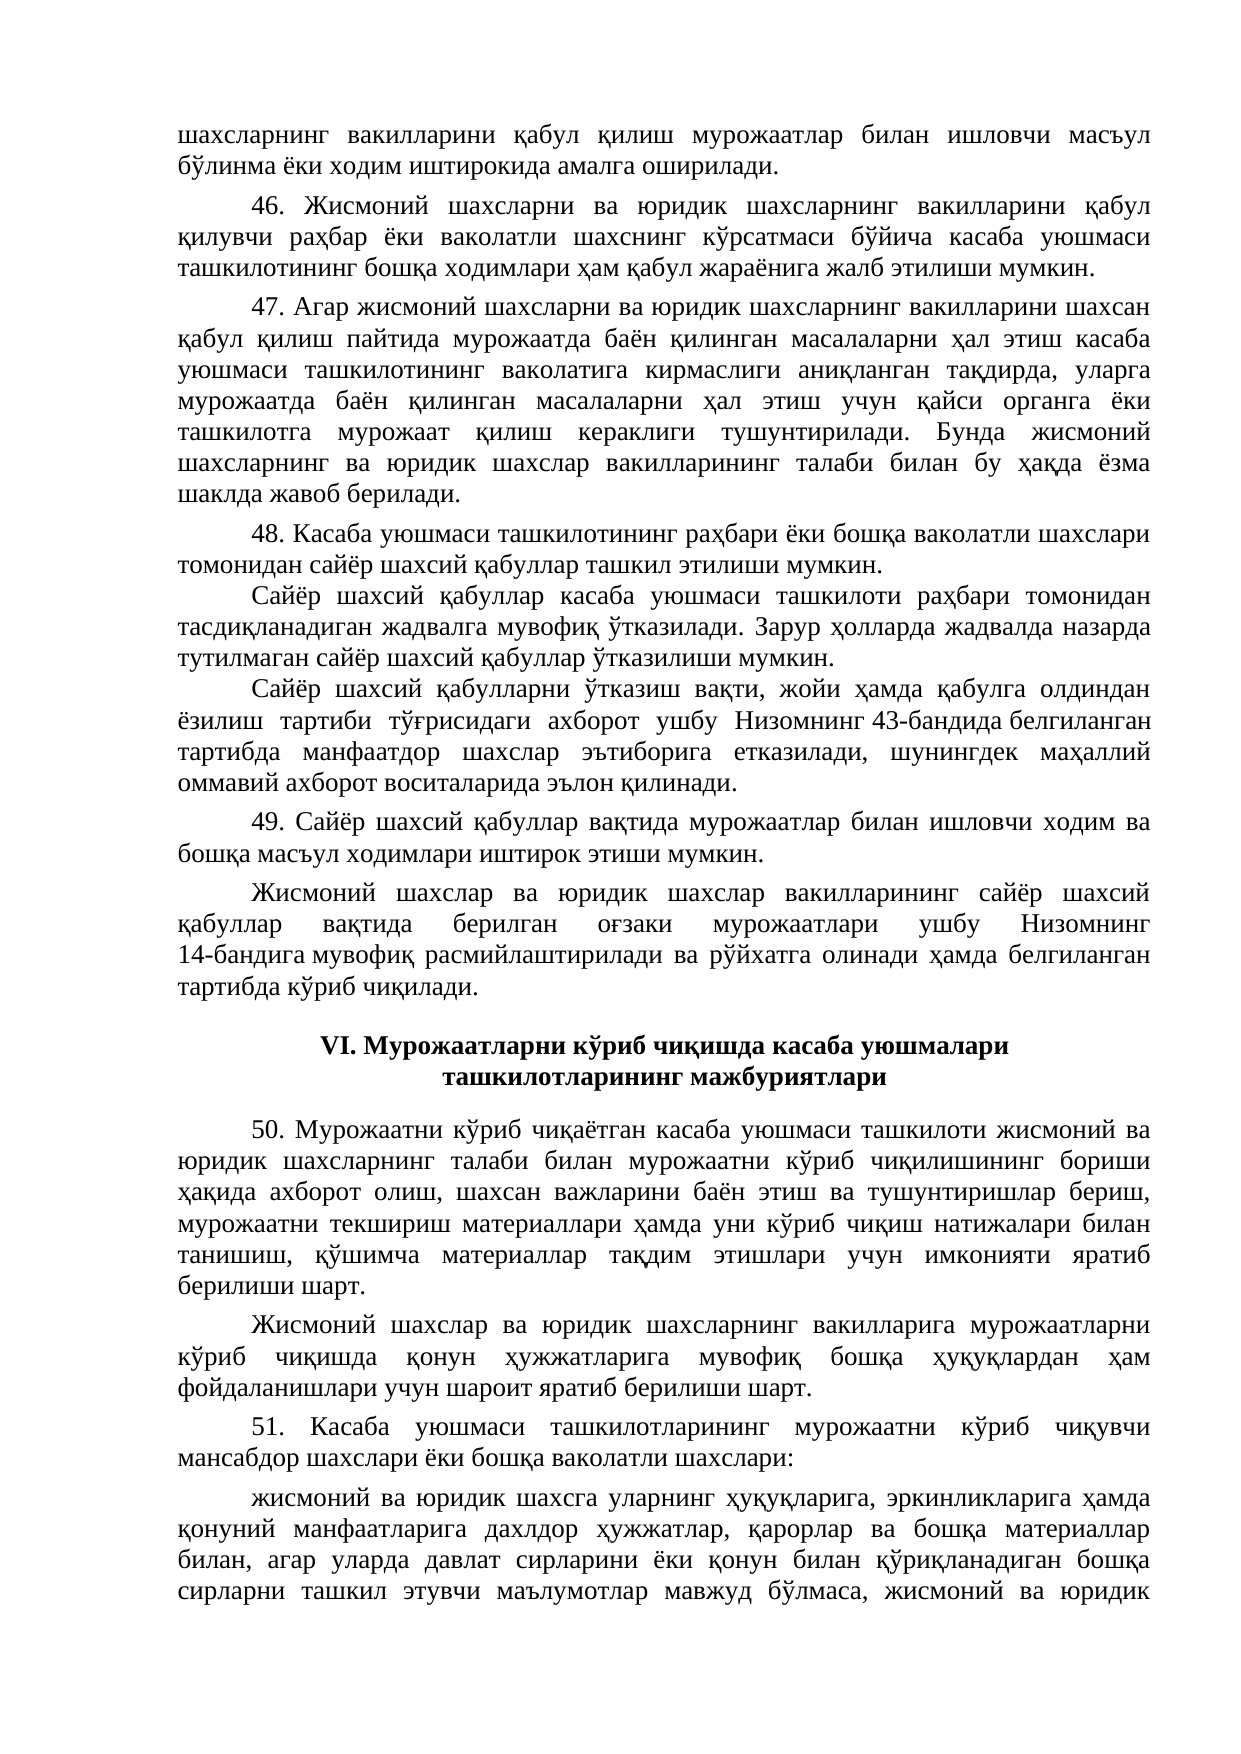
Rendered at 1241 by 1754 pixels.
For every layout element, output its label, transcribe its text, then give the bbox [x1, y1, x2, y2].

text 49. Сайёр шахсий қабуллар вақтида мурожаатлар билан ишловчи ходим ва бошқа масъул ходимлари иштирок этиши мумкин. [177, 806, 1152, 868]
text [177, 118, 1152, 180]
text Жисмоний шахслар ва юридик шахслар вакилларининг сайёр шахсий қабуллар вақтида берилган оғзаки мурожаатлари ушбу Низомнинг 14-бандига мувофиқ расмийлаштирилади ва рўйхатга олинади ҳамда белгиланган тартибда кўриб чиқилади. [177, 876, 1152, 1001]
text VI. Мурожаатларни кўриб чиқишда касаба уюшмалари ташкилотларининг мажбуриятлари [177, 1029, 1152, 1092]
text Сайёр шахсий қабуллар касаба уюшмаси ташкилоти раҳбари томонидан тасдиқланадиган жадвалга мувофиқ ўтказилади. Зарур ҳолларда жадвалда назарда тутилмаган сайёр шахсий қабуллар ўтказилиши мумкин. [177, 579, 1152, 673]
text Сайёр шахсий қабулларни ўтказиш вақти, жойи ҳамда қабулга олдиндан ёзилиш тартиби тўғрисидаги ахборот ушбу Низомнинг 43-бандида белгиланган тартибда манфаатдор шахслар эътиборига етказилади, шунингдек маҳаллий оммавий ахборот воситаларида эълон қилинади. [177, 673, 1152, 797]
text Жисмоний шахслар ва юридик шахсларнинг вакилларига мурожаатларни кўриб чиқишда қонун ҳужжатларига мувофиқ бошқа ҳуқуқлардан ҳам фойдаланишлари учун шароит яратиб берилиши шарт. [177, 1308, 1152, 1402]
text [177, 1481, 1152, 1605]
text 50. Мурожаатни кўриб чиқаётган касаба уюшмаси ташкилоти жисмоний ва юридик шахсларнинг талаби билан мурожаатни кўриб чиқилишининг бориши ҳақида ахборот олиш, шахсан важларини баён этиш ва тушунтиришлар бериш, мурожаатни текшириш материаллари ҳамда уни кўриб чиқиш натижалари билан танишиш, қўшимча материаллар тақдим этишлари учун имконияти яратиб берилиши шарт. [177, 1113, 1152, 1300]
text 48. Касаба уюшмаси ташкилотининг раҳбари ёки бошқа ваколатли шахслари томонидан сайёр шахсий қабуллар ташкил этилиши мумкин. [177, 517, 1152, 579]
text 46. Жисмоний шахсларни ва юридик шахсларнинг вакилларини қабул қилувчи раҳбар ёки ваколатли шахснинг кўрсатмаси бўйича касаба уюшмаси ташкилотининг бошқа ходимлари ҳам қабул жараёнига жалб этилиши мумкин. [177, 189, 1152, 282]
text 51. Касаба уюшмаси ташкилотларининг мурожаатни кўриб чиқувчи мансабдор шахслари ёки бошқа ваколатли шахслари: [177, 1410, 1152, 1472]
text 47. Агар жисмоний шахсларни ва юридик шахсларнинг вакилларини шахсан қабул қилиш пайтида мурожаатда баён қилинган масалаларни ҳал этиш касаба уюшмаси ташкилотининг ваколатига кирмаслиги аниқланган тақдирда, уларга мурожаатда баён қилинган масалаларни ҳал этиш учун қайси органга ёки ташкилотга мурожаат қилиш кераклиги тушунтирилади. Бунда жисмоний шахсларнинг ва юридик шахслар вакилларининг талаби билан бу ҳақда ёзма шаклда жавоб берилади. [177, 291, 1152, 508]
